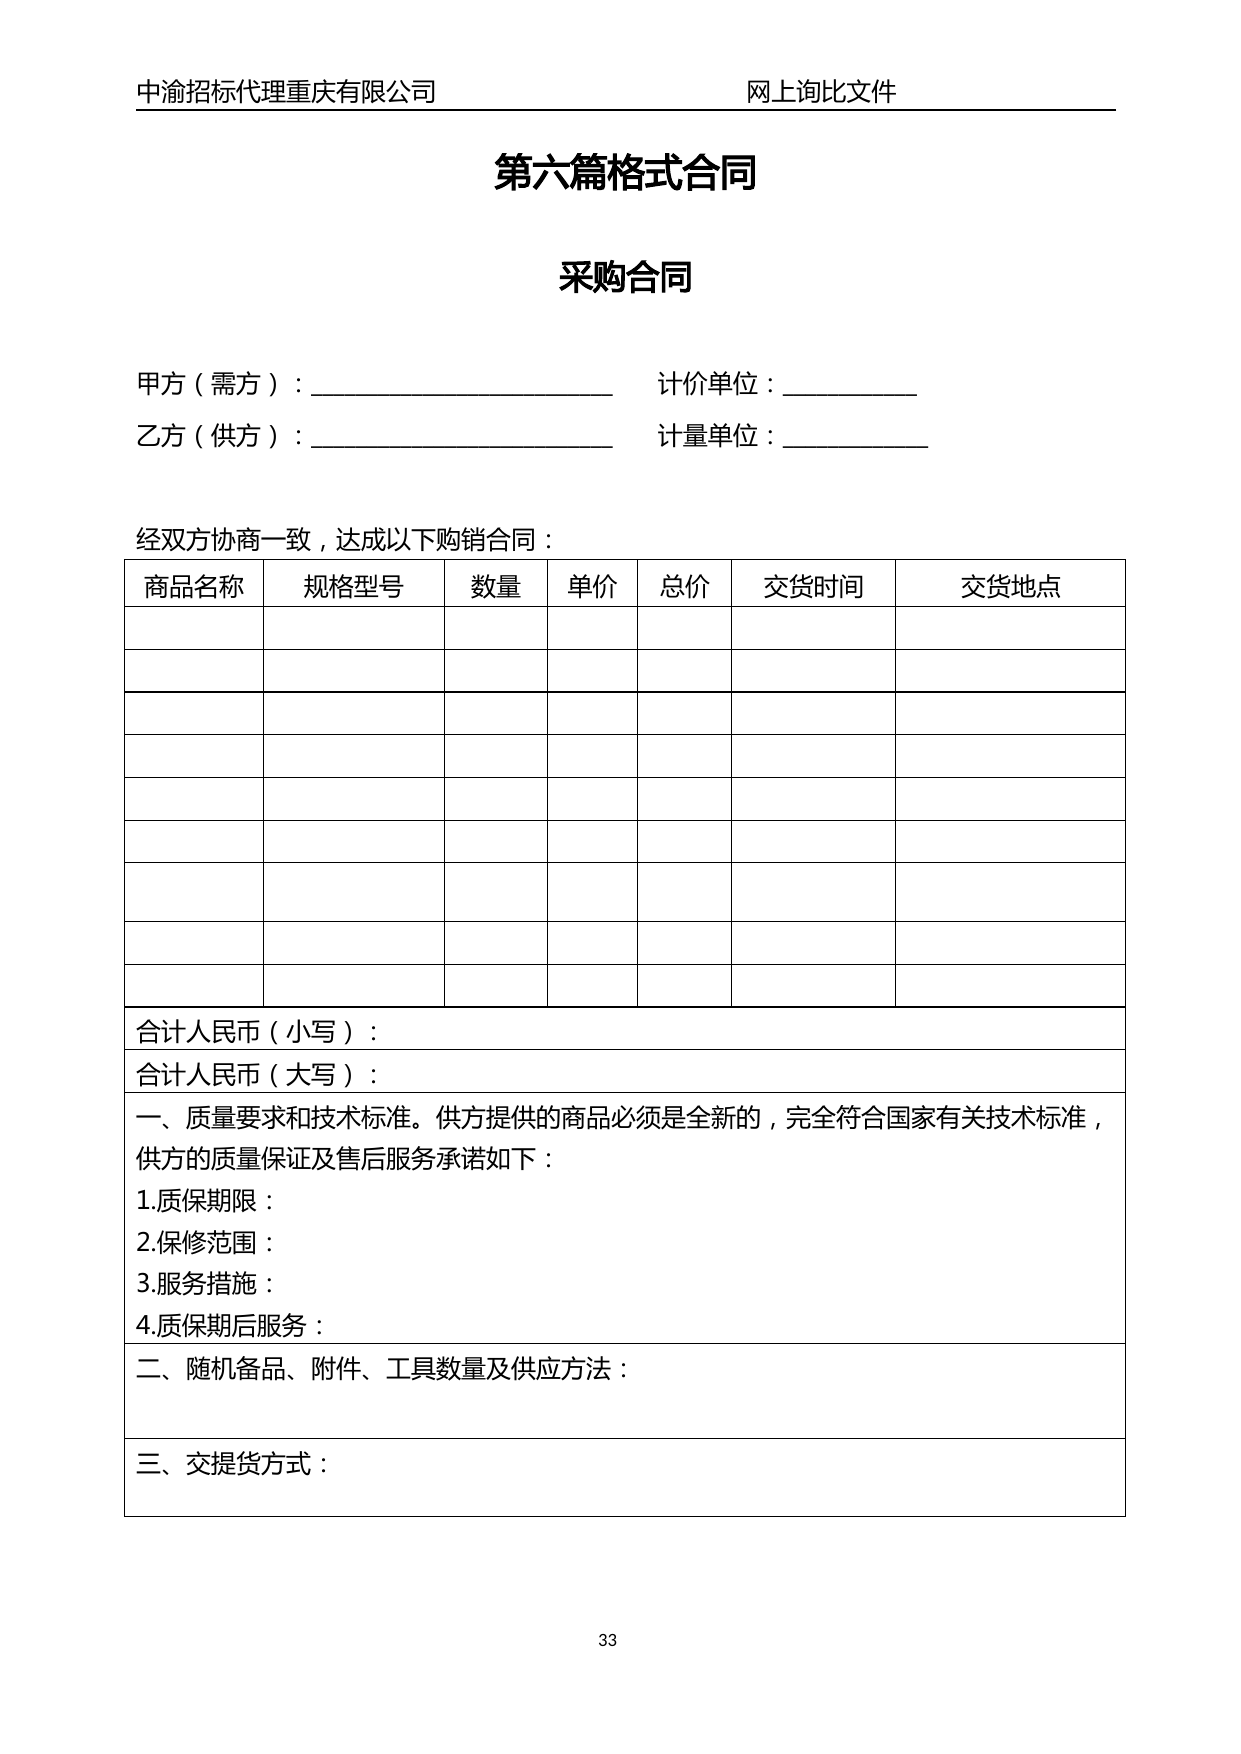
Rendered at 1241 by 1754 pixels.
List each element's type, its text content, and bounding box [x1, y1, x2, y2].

table_cell [732, 922, 895, 964]
table_cell [638, 607, 731, 649]
text 经双方协商一致，达成以下购销合同： [136, 507, 1116, 559]
table_cell [638, 821, 731, 862]
table_cell [548, 607, 637, 649]
text 乙方（供方）：___________________________ 计量单位：_____________ [136, 403, 1116, 455]
table_cell [896, 607, 1125, 649]
table_header 商品名称 [125, 560, 263, 606]
table_header 规格型号 [264, 560, 444, 606]
table_cell [548, 863, 637, 921]
table_cell [445, 821, 547, 862]
table_cell [445, 778, 547, 819]
table_cell [125, 922, 263, 964]
table_header 单价 [548, 560, 637, 606]
table_cell [638, 778, 731, 819]
table_cell [125, 693, 263, 734]
table_cell 二、随机备品、附件、工具数量及供应方法： [125, 1344, 1125, 1438]
table_cell [638, 863, 731, 921]
table_cell [264, 735, 444, 777]
table_cell [638, 693, 731, 734]
table_cell [638, 735, 731, 777]
table_cell [445, 693, 547, 734]
table_cell [732, 607, 895, 649]
table_cell [732, 821, 895, 862]
table_cell [125, 863, 263, 921]
table_cell [548, 735, 637, 777]
table_cell [732, 863, 895, 921]
text 采购合同 [136, 246, 1116, 298]
table_cell [125, 821, 263, 862]
table_cell [732, 778, 895, 819]
table_header 交货地点 [896, 560, 1125, 606]
table_cell [896, 821, 1125, 862]
table_cell [125, 650, 263, 691]
table_header 数量 [445, 560, 547, 606]
table_cell [896, 965, 1125, 1006]
table_cell [125, 778, 263, 819]
table_cell 合计人民币（小写）： [125, 1008, 1125, 1049]
table_cell [732, 965, 895, 1006]
table_cell [548, 650, 637, 691]
table_cell [125, 965, 263, 1006]
table_cell [548, 922, 637, 964]
table_cell [638, 650, 731, 691]
text 甲方（需方）：___________________________ 计价单位：____________ [136, 351, 1116, 403]
table_cell [548, 965, 637, 1006]
table_cell [125, 735, 263, 777]
table_cell 三、交提货方式： [125, 1439, 1125, 1516]
table_cell [445, 735, 547, 777]
table_cell [445, 965, 547, 1006]
table_cell [125, 607, 263, 649]
table_cell [896, 863, 1125, 921]
table_cell [445, 863, 547, 921]
table_cell [896, 735, 1125, 777]
table_cell 合计人民币（大写）： [125, 1050, 1125, 1092]
table_cell [264, 821, 444, 862]
table_cell [264, 922, 444, 964]
table_cell 一、质量要求和技术标准。供方提供的商品必须是全新的，完全符合国家有关技术标准，供方的质量保证及售后服务承诺如下： 1.质保期限： 2.保修范围： 3.服务措施： 4.质保期后服务： [125, 1093, 1125, 1343]
table_cell [264, 965, 444, 1006]
table_cell [445, 607, 547, 649]
table_cell [264, 693, 444, 734]
table_cell [445, 922, 547, 964]
table_cell [732, 693, 895, 734]
table_cell [638, 922, 731, 964]
table_cell [896, 922, 1125, 964]
table_cell [445, 650, 547, 691]
table_cell [896, 778, 1125, 819]
table_cell [732, 735, 895, 777]
table_cell [896, 693, 1125, 734]
table_cell [548, 778, 637, 819]
table_cell [548, 821, 637, 862]
table_cell [548, 693, 637, 734]
table_cell [896, 650, 1125, 691]
table_cell [264, 650, 444, 691]
table_header 交货时间 [732, 560, 895, 606]
table_cell [264, 778, 444, 819]
table_header 总价 [638, 560, 731, 606]
subtitle 第六篇格式合同 [136, 145, 1116, 195]
table_cell [264, 607, 444, 649]
table_cell [264, 863, 444, 921]
table_cell [732, 650, 895, 691]
table_cell [638, 965, 731, 1006]
